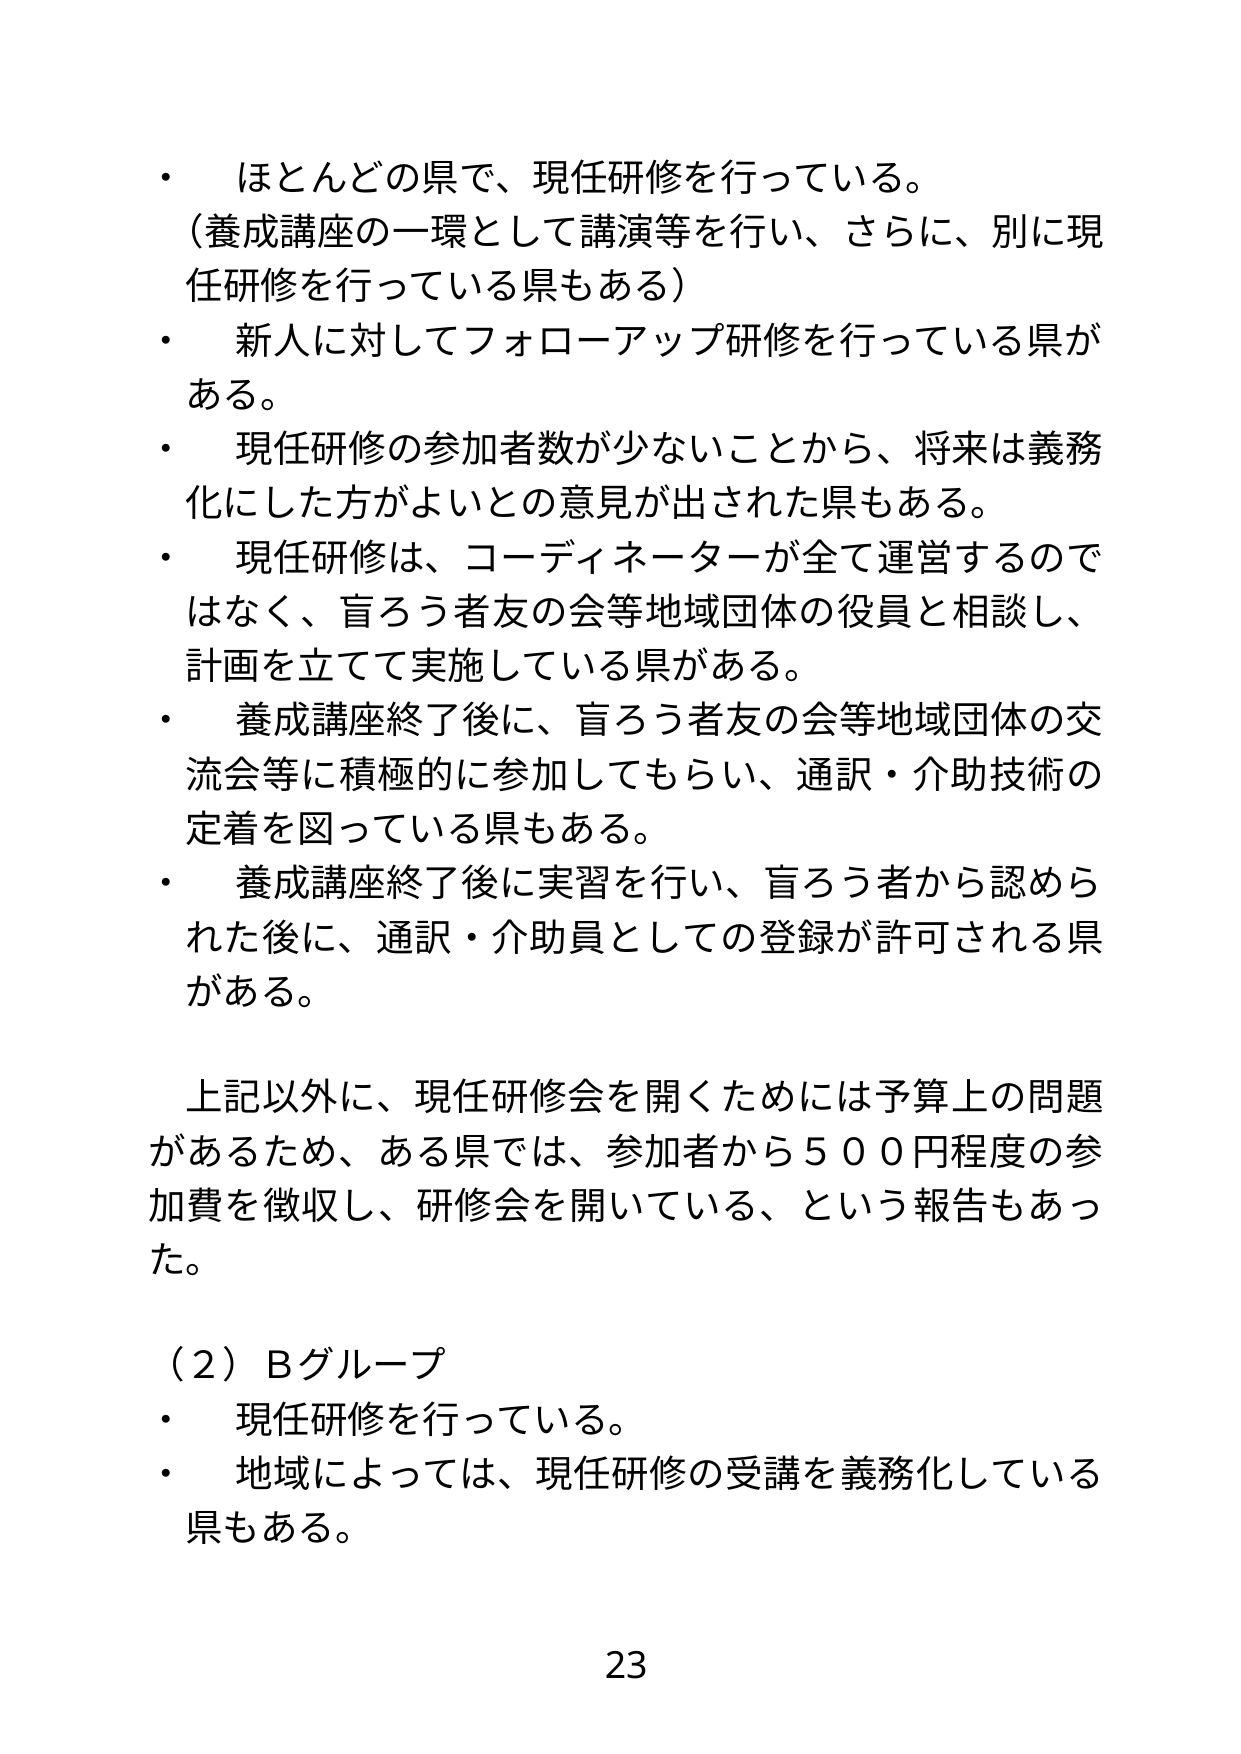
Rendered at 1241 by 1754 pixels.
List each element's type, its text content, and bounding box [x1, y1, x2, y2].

text （２）Ｂグループ [148, 1335, 1104, 1389]
list 現任研修を行っている。 [148, 1389, 1104, 1444]
list 養成講座終了後に実習を行い、盲ろう者から認められた後に、通訳・介助員としての登録が許可される県がある。 [148, 853, 1104, 1016]
list 新人に対してフォローアップ研修を行っている県がある。 [148, 311, 1104, 419]
list ほとんどの県で、現任研修を行っている。 [148, 148, 1104, 202]
list 現任研修は、コーディネーターが全て運営するのではなく、盲ろう者友の会等地域団体の役員と相談し、計画を立てて実施している県がある。 [148, 528, 1104, 690]
text （養成講座の一環として講演等を行い、さらに、別に現任研修を行っている県もある） [167, 202, 1104, 311]
list 現任研修の参加者数が少ないことから、将来は義務化にした方がよいとの意見が出された県もある。 [148, 419, 1104, 528]
text 上記以外に、現任研修会を開くためには予算上の問題があるため、ある県では、参加者から５００円程度の参加費を徴収し、研修会を開いている、という報告もあった。 [148, 1067, 1104, 1284]
list 地域によっては、現任研修の受講を義務化している県もある。 [148, 1444, 1104, 1552]
list 養成講座終了後に、盲ろう者友の会等地域団体の交流会等に積極的に参加してもらい、通訳・介助技術の定着を図っている県もある。 [148, 690, 1104, 853]
